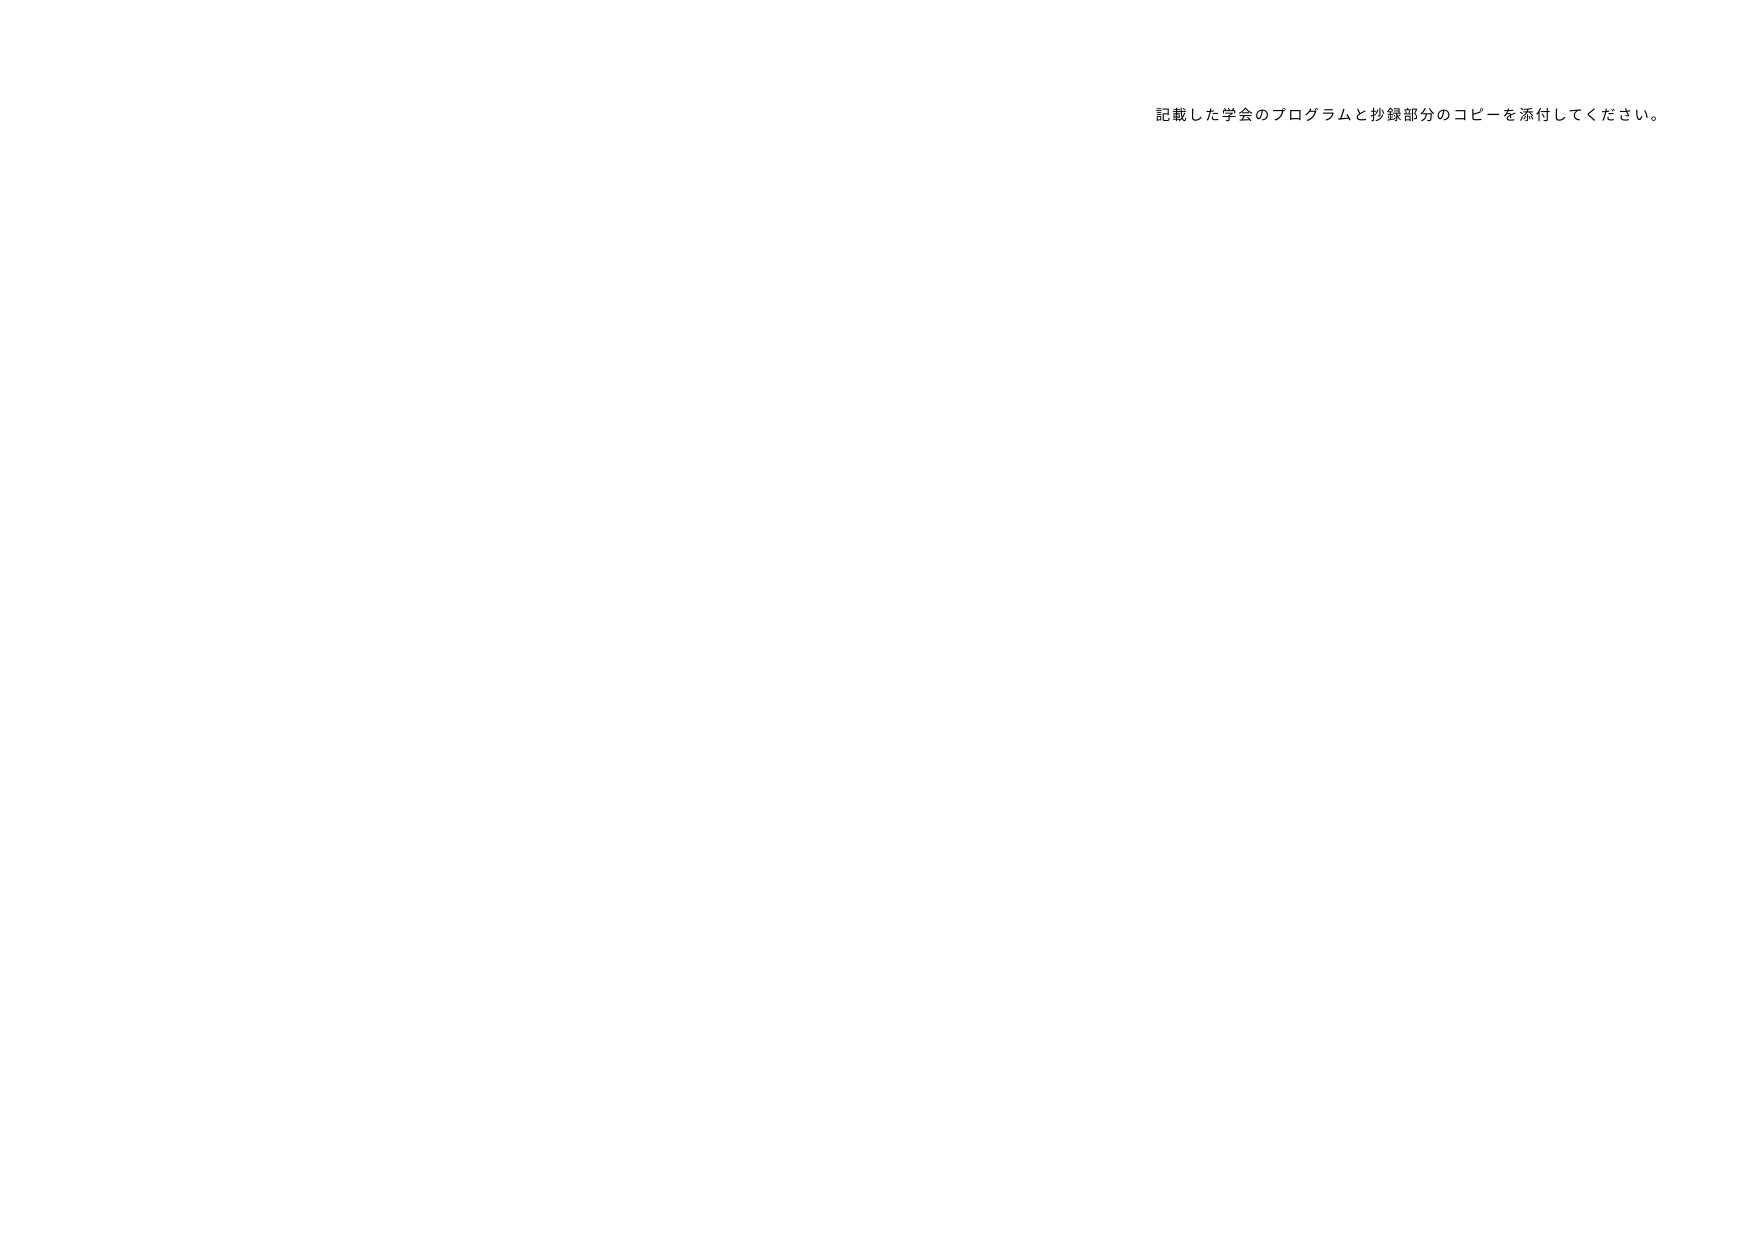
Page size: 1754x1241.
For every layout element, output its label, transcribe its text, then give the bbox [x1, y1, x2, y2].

text 記載した学会のプログラムと抄録部分のコピーを添付してください。 [89, 103, 1665, 141]
